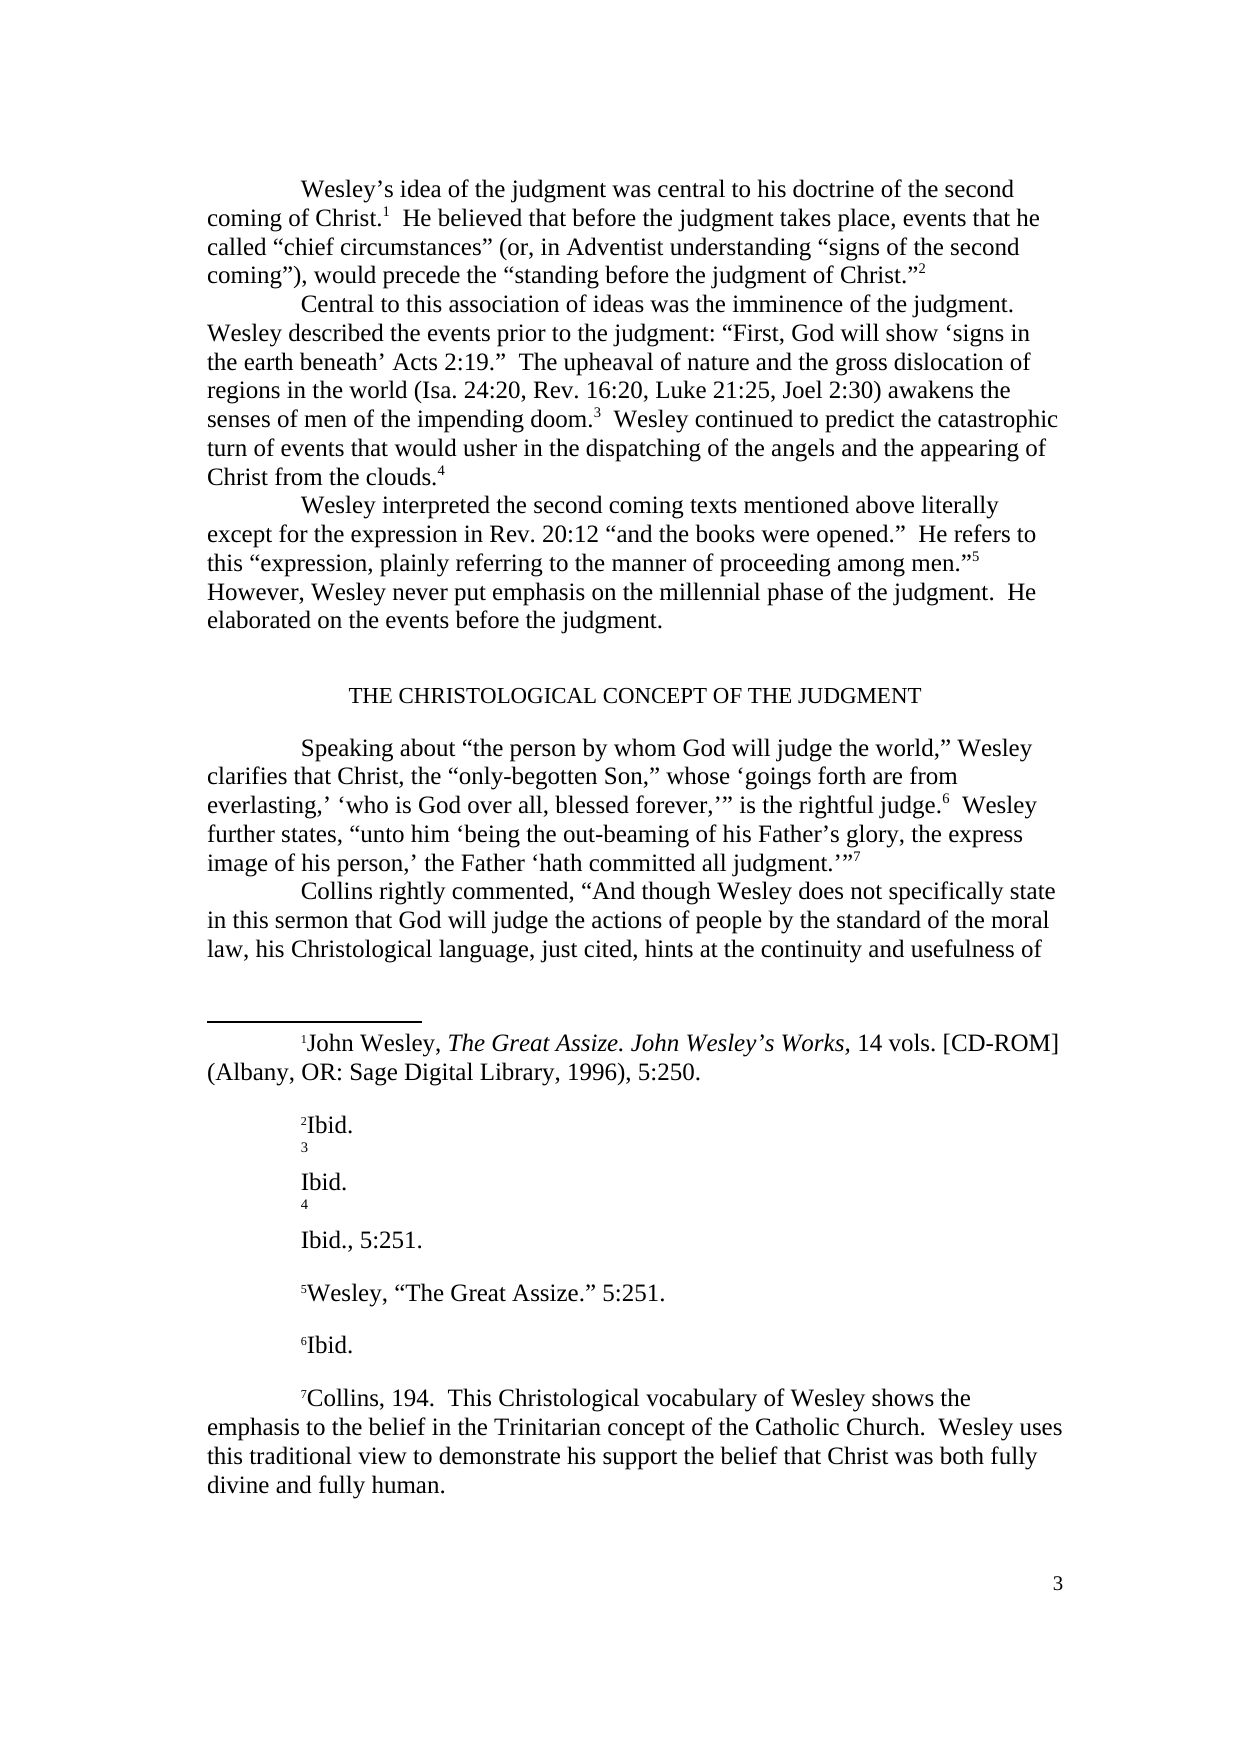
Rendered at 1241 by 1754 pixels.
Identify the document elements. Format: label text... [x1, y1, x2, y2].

text THE CHRISTOLOGICAL CONCEPT OF THE JUDGMENT [207, 682, 1063, 708]
text Central to this association of ideas was the imminence of the judgment. Wesley described the events prior to the judgment: “First, God will show ‘signs in the earth beneath’ Acts 2:19.” The upheaval of nature and the gross dislocation of regions in the world (Isa. 24:20, Rev. 16:20, Luke 21:25, Joel 2:30) awakens the senses of men of the impending doom. Wesley continued to predict the catastrophic turn of events that would usher in the dispatching of the angels and the appearing of Christ from the clouds. [207, 289, 1063, 490]
text Wesley interpreted the second coming texts mentioned above literally except for the expression in Rev. 20:12 “and the books were opened.” He refers to this “expression, plainly referring to the manner of proceeding among men.” However, Wesley never put emphasis on the millennial phase of the judgment. He elaborated on the events before the judgment. [207, 490, 1063, 634]
text Collins rightly commented, “And though Wesley does not specifically state in this sermon that God will judge the actions of people by the standard of the moral law, his Christological language, just cited, hints at the continuity and usefulness of just such a standard.” On the divinity of Christ, Wesley affirms that Jesus is “from everlasting.” Concerning the humanity of Christ Wesley quotes Heb. 1:3; John 5:2,27; Phil. 2:6-7 as standard Christological references for the full humanity of Jesus. [207, 876, 1063, 963]
text Wesley’s idea of the judgment was central to his doctrine of the second coming of Christ. He believed that before the judgment takes place, events that he called “chief circumstances” (or, in Adventist understanding “signs of the second coming”), would precede the “standing before the judgment of Christ.” [207, 174, 1063, 289]
text Speaking about “the person by whom God will judge the world,” Wesley clarifies that Christ, the “only-begotten Son,” whose ‘goings forth are from everlasting,’ ‘who is God over all, blessed forever,’” is the rightful judge. Wesley further states, “unto him ‘being the out-beaming of his Father’s glory, the express image of his person,’ the Father ‘hath committed all judgment.’” [207, 733, 1063, 876]
